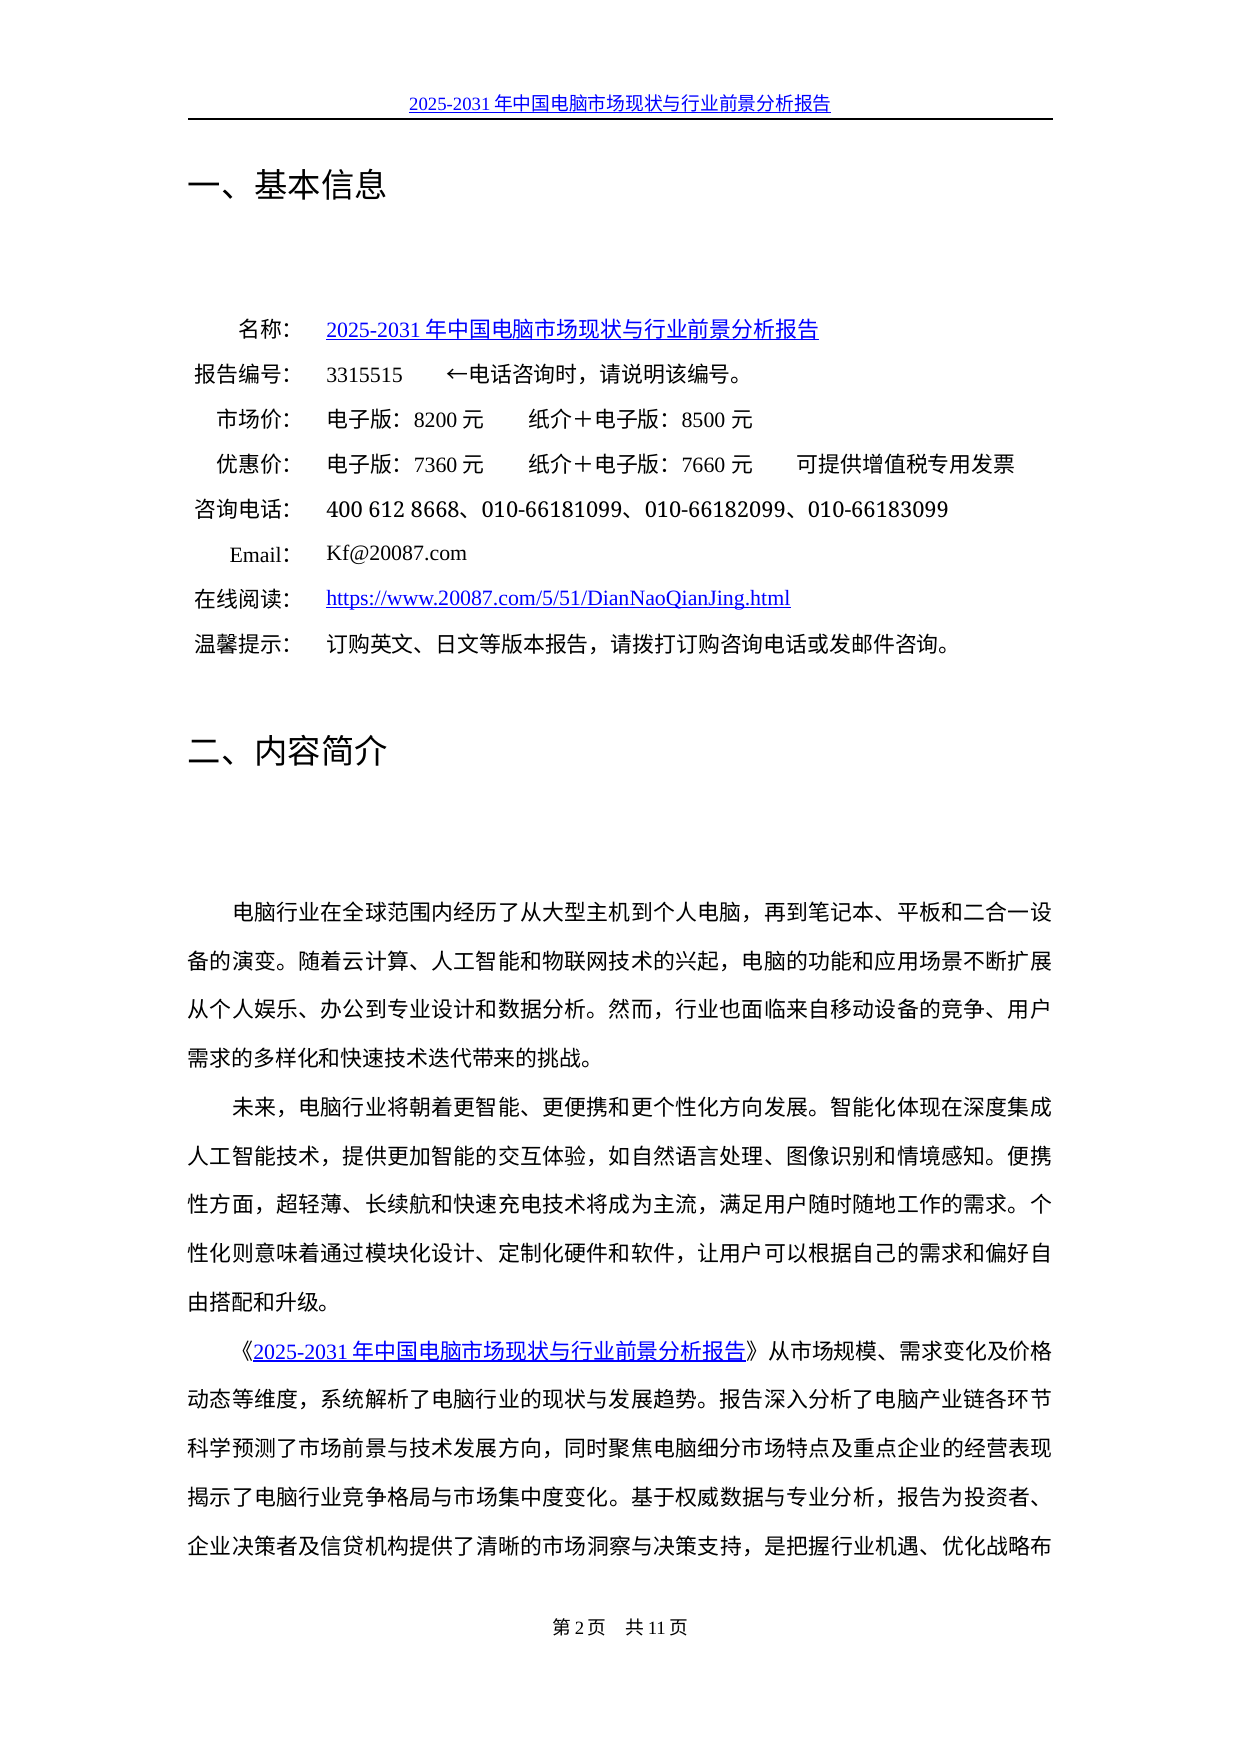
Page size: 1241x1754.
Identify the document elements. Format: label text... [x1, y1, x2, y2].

title 一、基本信息 [187, 150, 1053, 215]
table_cell 报告编号： [167, 357, 315, 402]
table_cell 3315515 ←电话咨询时，请说明该编号。 [315, 357, 1073, 402]
table_cell 电子版：8200 元 纸介＋电子版：8500 元 [315, 402, 1073, 447]
title 二、内容简介 [187, 717, 1053, 782]
table_cell 市场价： [167, 402, 315, 447]
table_cell 400 612 8668、010-66181099、010-66182099、010-66183099 [315, 492, 1073, 537]
table_cell 优惠价： [167, 447, 315, 492]
table_cell Kf@20087.com [315, 537, 1073, 582]
table_cell 订购英文、日文等版本报告，请拨打订购咨询电话或发邮件咨询。 [315, 627, 1073, 672]
table_cell [315, 582, 1073, 627]
table_header 2025-2031年中国电脑市场现状与行业前景分析报告 [315, 312, 1073, 357]
table_cell 温馨提示： [167, 627, 315, 672]
table_cell 电子版：7360 元 纸介＋电子版：7660 元 可提供增值税专用发票 [315, 447, 1073, 492]
table_header 名称： [167, 312, 315, 357]
table_cell 咨询电话： [167, 492, 315, 537]
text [187, 894, 1053, 1561]
table_cell Email： [167, 537, 315, 582]
table_cell 在线阅读： [167, 582, 315, 627]
